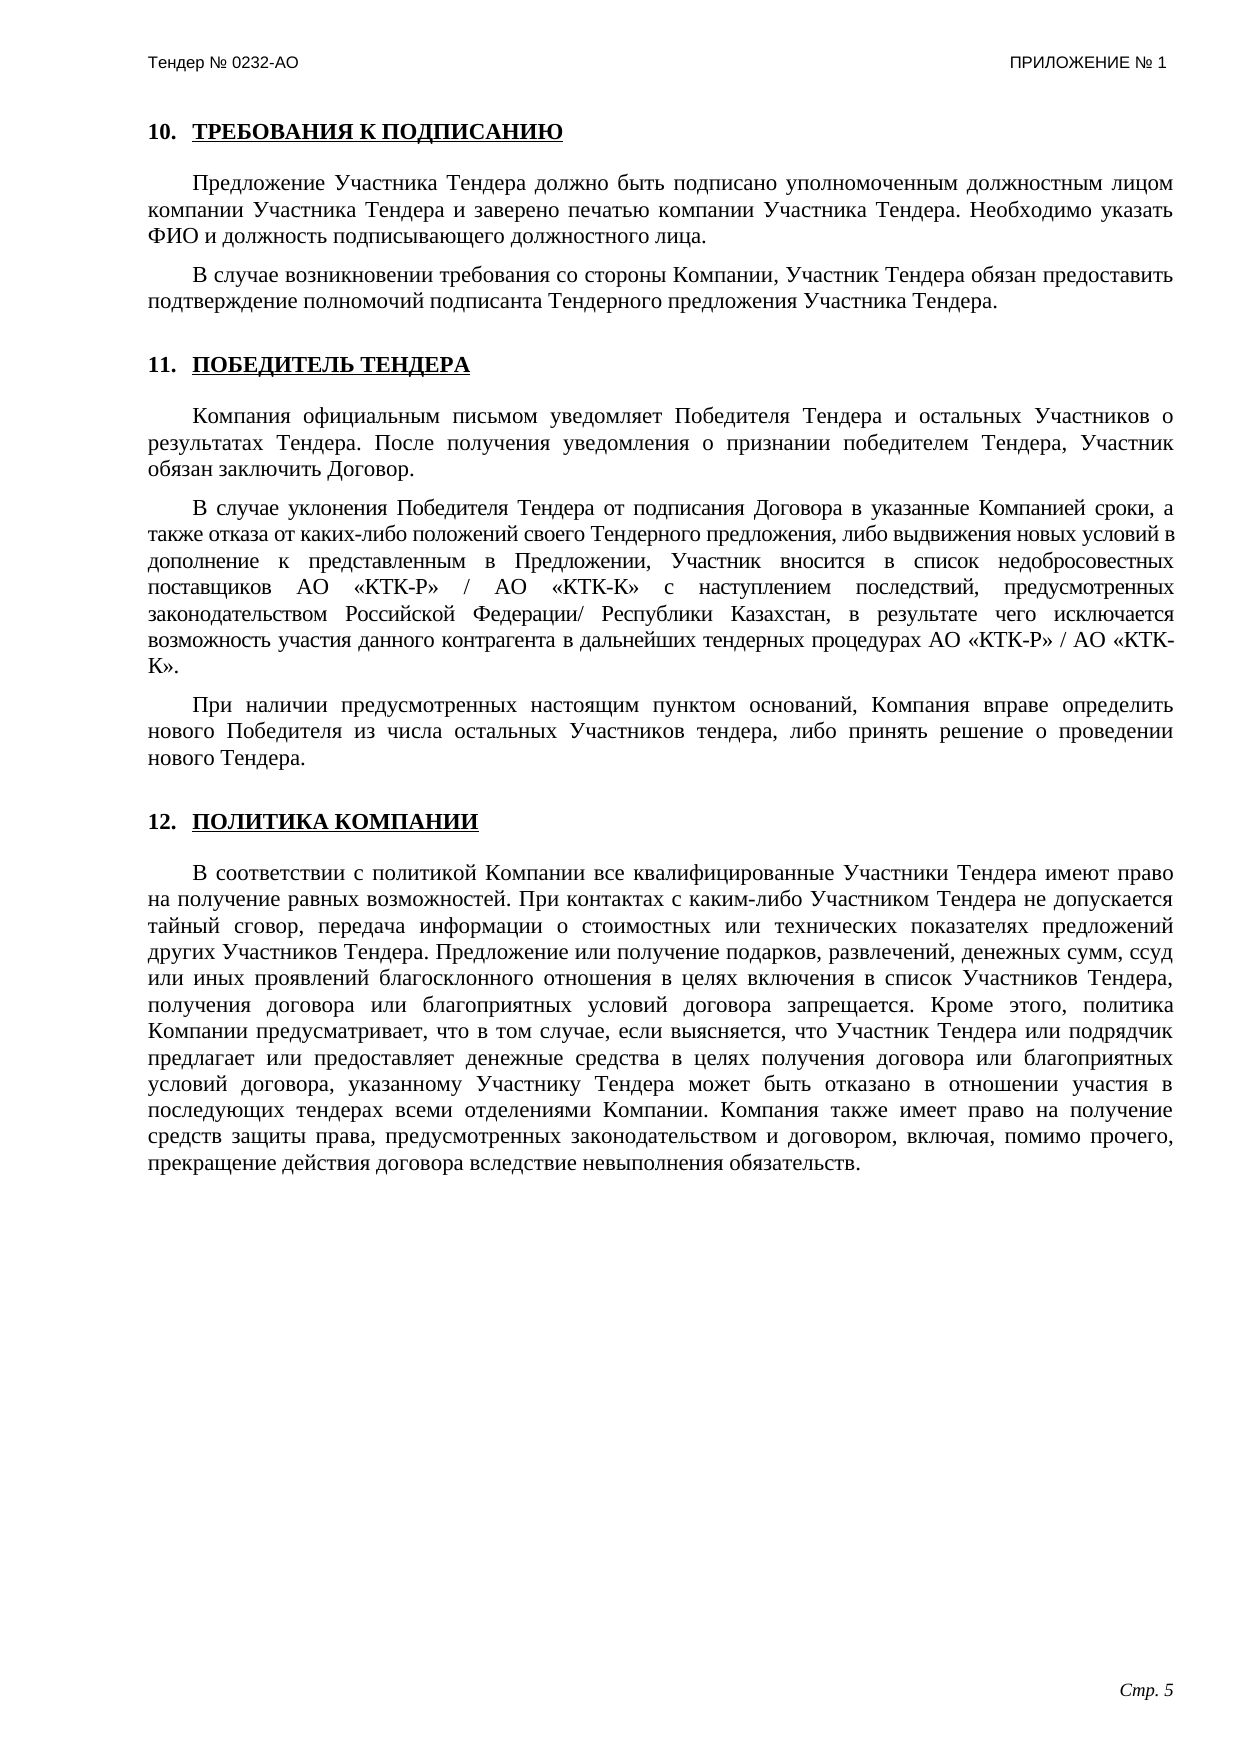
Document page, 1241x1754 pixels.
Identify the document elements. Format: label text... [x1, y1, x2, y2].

text В случае возникновении требования со стороны Компании, Участник Тендера обязан предоставить подтверждение полномочий подписанта Тендерного предложения Участника Тендера. [148, 261, 1175, 314]
text В случае уклонения Победителя Тендера от подписания Договора в указанные Компанией сроки, а также отказа от каких-либо положений своего Тендерного предложения, либо выдвижения новых условий в дополнение к представленным в Предложении, Участник вносится в список недобросовестных поставщиков АО «КТК-Р» / АО «КТК-К» с наступлением последствий, предусмотренных законодательством Российской Федерации/ Республики Казахстан, в результате чего исключается возможность участия данного контрагента в дальнейших тендерных процедурах АО «КТК-Р» / АО «КТК-К». [148, 494, 1175, 679]
subtitle ПОЛИТИКА КОМПАНИИ [148, 808, 1175, 834]
text При наличии предусмотренных настоящим пунктом оснований, Компания вправе определить нового Победителя из числа остальных Участников тендера, либо принять решение о проведении нового Тендера. [148, 691, 1175, 770]
text Предложение Участника Тендера должно быть подписано уполномоченным должностным лицом компании Участника Тендера и заверено печатью компании Участника Тендера. Необходимо указать ФИО и должность подписывающего должностного лица. [148, 169, 1175, 248]
text Компания официальным письмом уведомляет Победителя Тендера и остальных Участников о результатах Тендера. После получения уведомления о признании победителем Тендера, Участник обязан заключить Договор. [148, 403, 1175, 482]
subtitle ПОБЕДИТЕЛЬ ТЕНДЕРА [148, 351, 1175, 378]
subtitle ТРЕБОВАНИЯ К ПОДПИСАНИЮ [148, 118, 1175, 144]
text В соответствии с политикой Компании все квалифицированные Участники Тендера имеют право на получение равных возможностей. При контактах с каким-либо Участником Тендера не допускается тайный сговор, передача информации о стоимостных или технических показателях предложений других Участников Тендера. Предложение или получение подарков, развлечений, денежных сумм, ссуд или иных проявлений благосклонного отношения в целях включения в список Участников Тендера, получения договора или благоприятных условий договора запрещается. Кроме этого, политика Компании предусматривает, что в том случае, если выясняется, что Участник Тендера или подрядчик предлагает или предоставляет денежные средства в целях получения договора или благоприятных условий договора, указанному Участнику Тендера может быть отказано в отношении участия в последующих тендерах всеми отделениями Компании. Компания также имеет право на получение средств защиты права, предусмотренных законодательством и договором, включая, помимо прочего, прекращение действия договора вследствие невыполнения обязательств. [148, 859, 1175, 1175]
